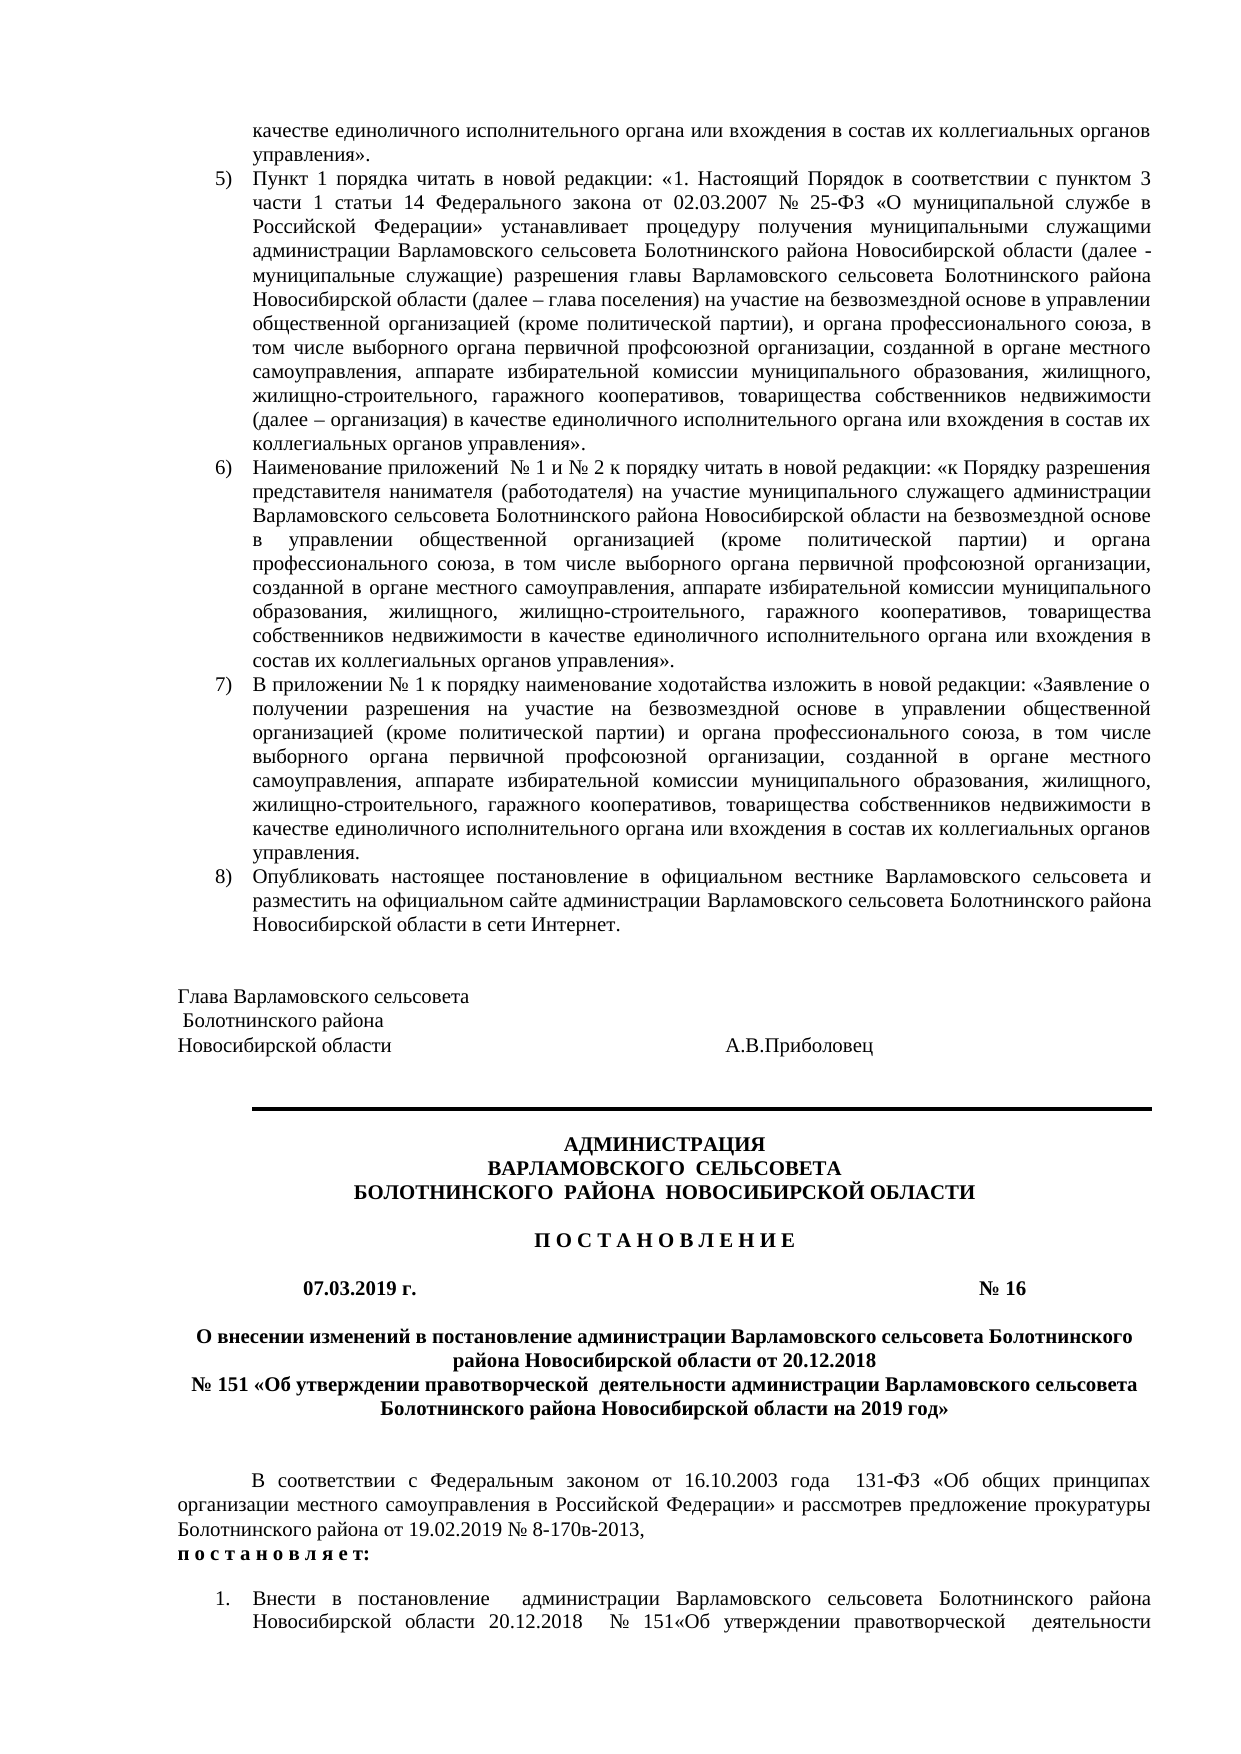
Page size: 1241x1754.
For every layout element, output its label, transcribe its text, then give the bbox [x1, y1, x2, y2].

text Новосибирской области А.В.Приболовец [177, 1032, 1152, 1057]
text О внесении изменений в постановление администрации Варламовского сельсовета Болотнинского района Новосибирской области от 20.12.2018 [177, 1324, 1152, 1372]
text БОЛОТНИНСКОГО РАЙОНА НОВОСИБИРСКОЙ ОБЛАСТИ [177, 1179, 1152, 1204]
list Пункт 1 порядка читать в новой редакции: «1. Настоящий Порядок в соответствии с пунктом 3 части 1 статьи 14 Федерального закона от 02.03.2007 № 25-ФЗ «О муниципальной службе в Российской Федерации» устанавливает процедуру получения муниципальными служащими администрации Варламовского сельсовета Болотнинского района Новосибирской области (далее - муниципальные служащие) разрешения главы Варламовского сельсовета Болотнинского района Новосибирской области (далее – глава поселения) на участие на безвозмездной основе в управлении общественной организацией (кроме политической партии), и органа профессионального союза, в том числе выборного органа первичной профсоюзной организации, созданной в органе местного самоуправления, аппарате избирательной комиссии муниципального образования, жилищного, жилищно-строительного, гаражного кооперативов, товарищества собственников недвижимости (далее – организация) в качестве единоличного исполнительного органа или вхождения в состав их коллегиальных органов управления». [215, 166, 1152, 455]
list Опубликовать настоящее постановление в официальном вестнике Варламовского сельсовета и разместить на официальном сайте администрации Варламовского сельсовета Болотнинского района Новосибирской области в сети Интернет. [215, 864, 1152, 936]
text 07.03.2019 г. № 16 [177, 1276, 1152, 1300]
list Наименование приложений № 1 и № 2 к порядку читать в новой редакции: «к Порядку разрешения представителя нанимателя (работодателя) на участие муниципального служащего администрации Варламовского сельсовета Болотнинского района Новосибирской области на безвозмездной основе в управлении общественной организацией (кроме политической партии) и органа профессионального союза, в том числе выборного органа первичной профсоюзной организации, созданной в органе местного самоуправления, аппарате избирательной комиссии муниципального образования, жилищного, жилищно-строительного, гаражного кооперативов, товарищества собственников недвижимости в качестве единоличного исполнительного органа или вхождения в состав их коллегиальных органов управления». [215, 455, 1152, 672]
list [215, 118, 1152, 166]
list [215, 1585, 1152, 1633]
list В приложении № 1 к порядку наименование ходотайства изложить в новой редакции: «Заявление о получении разрешения на участие на безвозмездной основе в управлении общественной организацией (кроме политической партии) и органа профессионального союза, в том числе выборного органа первичной профсоюзной организации, созданной в органе местного самоуправления, аппарате избирательной комиссии муниципального образования, жилищного, жилищно-строительного, гаражного кооперативов, товарищества собственников недвижимости в качестве единоличного исполнительного органа или вхождения в состав их коллегиальных органов управления. [215, 672, 1152, 864]
text В соответствии с Федеральным законом от 16.10.2003 года 131-ФЗ «Об общих принципах организации местного самоуправления в Российской Федерации» и рассмотрев предложение прокуратуры Болотнинского района от 19.02.2019 № 8-170в-2013, [177, 1468, 1152, 1541]
text п о с т а н о в л я е т: [177, 1541, 1152, 1564]
text Глава Варламовского сельсовета [177, 984, 1152, 1008]
text П О С Т А Н О В Л Е Н И Е [177, 1228, 1152, 1252]
text ВАРЛАМОВСКОГО СЕЛЬСОВЕТА [177, 1156, 1152, 1179]
text № 151 «Об утверждении правотворческой деятельности администрации Варламовского сельсовета Болотнинского района Новосибирской области на 2019 год» [177, 1372, 1152, 1420]
text АДМИНИСТРАЦИЯ [177, 1131, 1152, 1156]
text Болотнинского района [177, 1008, 1152, 1032]
